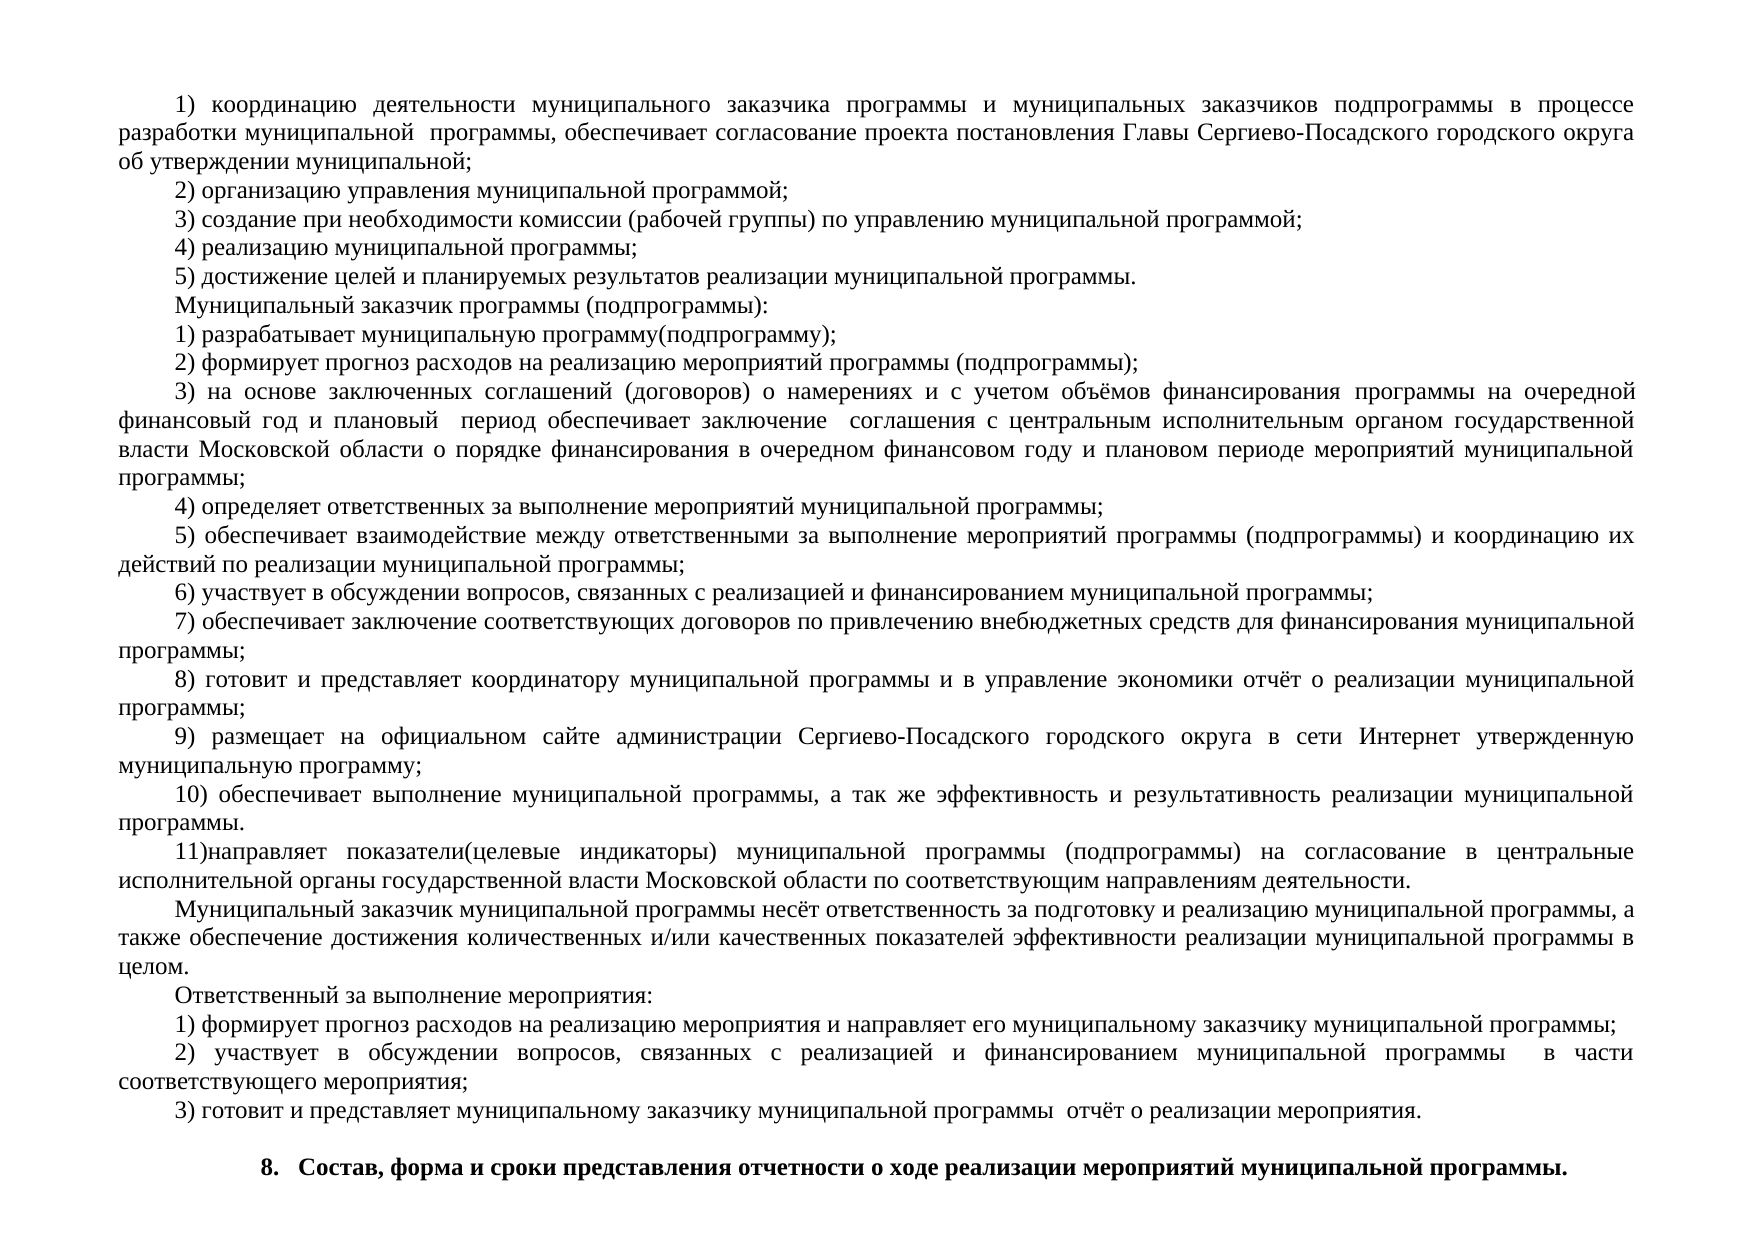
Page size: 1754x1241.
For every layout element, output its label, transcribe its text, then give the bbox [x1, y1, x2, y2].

text 6) участвует в обсуждении вопросов, связанных с реализацией и финансированием муниципальной программы; [118, 577, 1636, 606]
text Ответственный за выполнение мероприятия: [118, 980, 1636, 1009]
text 1) формирует прогноз расходов на реализацию мероприятия и направляет его муниципальному заказчику муниципальной программы; [118, 1009, 1636, 1037]
text 5) обеспечивает взаимодействие между ответственными за выполнение мероприятий программы (подпрограммы) и координацию их действий по реализации муниципальной программы; [118, 520, 1636, 577]
text 7) обеспечивает заключение соответствующих договоров по привлечению внебюджетных средств для финансирования муниципальной программы; [118, 606, 1636, 664]
text 4) определяет ответственных за выполнение мероприятий муниципальной программы; [118, 491, 1636, 520]
text 10) обеспечивает выполнение муниципальной программы, а так же эффективность и результативность реализации муниципальной программы. [118, 779, 1636, 836]
text 1) координацию деятельности муниципального заказчика программы и муниципальных заказчиков подпрограммы в процессе разработки муниципальной программы, обеспечивает согласование проекта постановления Главы Сергиево-Посадского городского округа об утверждении муниципальной; [118, 89, 1636, 175]
list Состав, форма и сроки представления отчетности о ходе реализации мероприятий муниципальной программы. [193, 1152, 1636, 1181]
text 3) создание при необходимости комиссии (рабочей группы) по управлению муниципальной программой; [118, 204, 1636, 232]
text 3) на основе заключенных соглашений (договоров) о намерениях и с учетом объёмов финансирования программы на очередной финансовый год и плановый период обеспечивает заключение соглашения с центральным исполнительным органом государственной власти Московской области о порядке финансирования в очередном финансовом году и плановом периоде мероприятий муниципальной программы; [118, 376, 1636, 491]
text 11)направляет показатели(целевые индикаторы) муниципальной программы (подпрограммы) на согласование в центральные исполнительной органы государственной власти Московской области по соответствующим направлениям деятельности. [118, 836, 1636, 894]
text 2) участвует в обсуждении вопросов, связанных с реализацией и финансированием муниципальной программы в части соответствующего мероприятия; [118, 1037, 1636, 1095]
text 9) размещает на официальном сайте администрации Сергиево-Посадского городского округа в сети Интернет утвержденную муниципальную программу; [118, 721, 1636, 779]
text 3) готовит и представляет муниципальному заказчику муниципальной программы отчёт о реализации мероприятия. [118, 1095, 1636, 1124]
text 5) достижение целей и планируемых результатов реализации муниципальной программы. [118, 261, 1636, 290]
text 1) разрабатывает муниципальную программу(подпрограмму); [118, 319, 1636, 347]
text Муниципальный заказчик муниципальной программы несёт ответственность за подготовку и реализацию муниципальной программы, а также обеспечение достижения количественных и/или качественных показателей эффективности реализации муниципальной программы в целом. [118, 894, 1636, 980]
text 2) формирует прогноз расходов на реализацию мероприятий программы (подпрограммы); [118, 347, 1636, 376]
text 2) организацию управления муниципальной программой; [118, 175, 1636, 204]
text Муниципальный заказчик программы (подпрограммы): [118, 290, 1636, 319]
text 8) готовит и представляет координатору муниципальной программы и в управление экономики отчёт о реализации муниципальной программы; [118, 664, 1636, 721]
text 4) реализацию муниципальной программы; [118, 232, 1636, 261]
